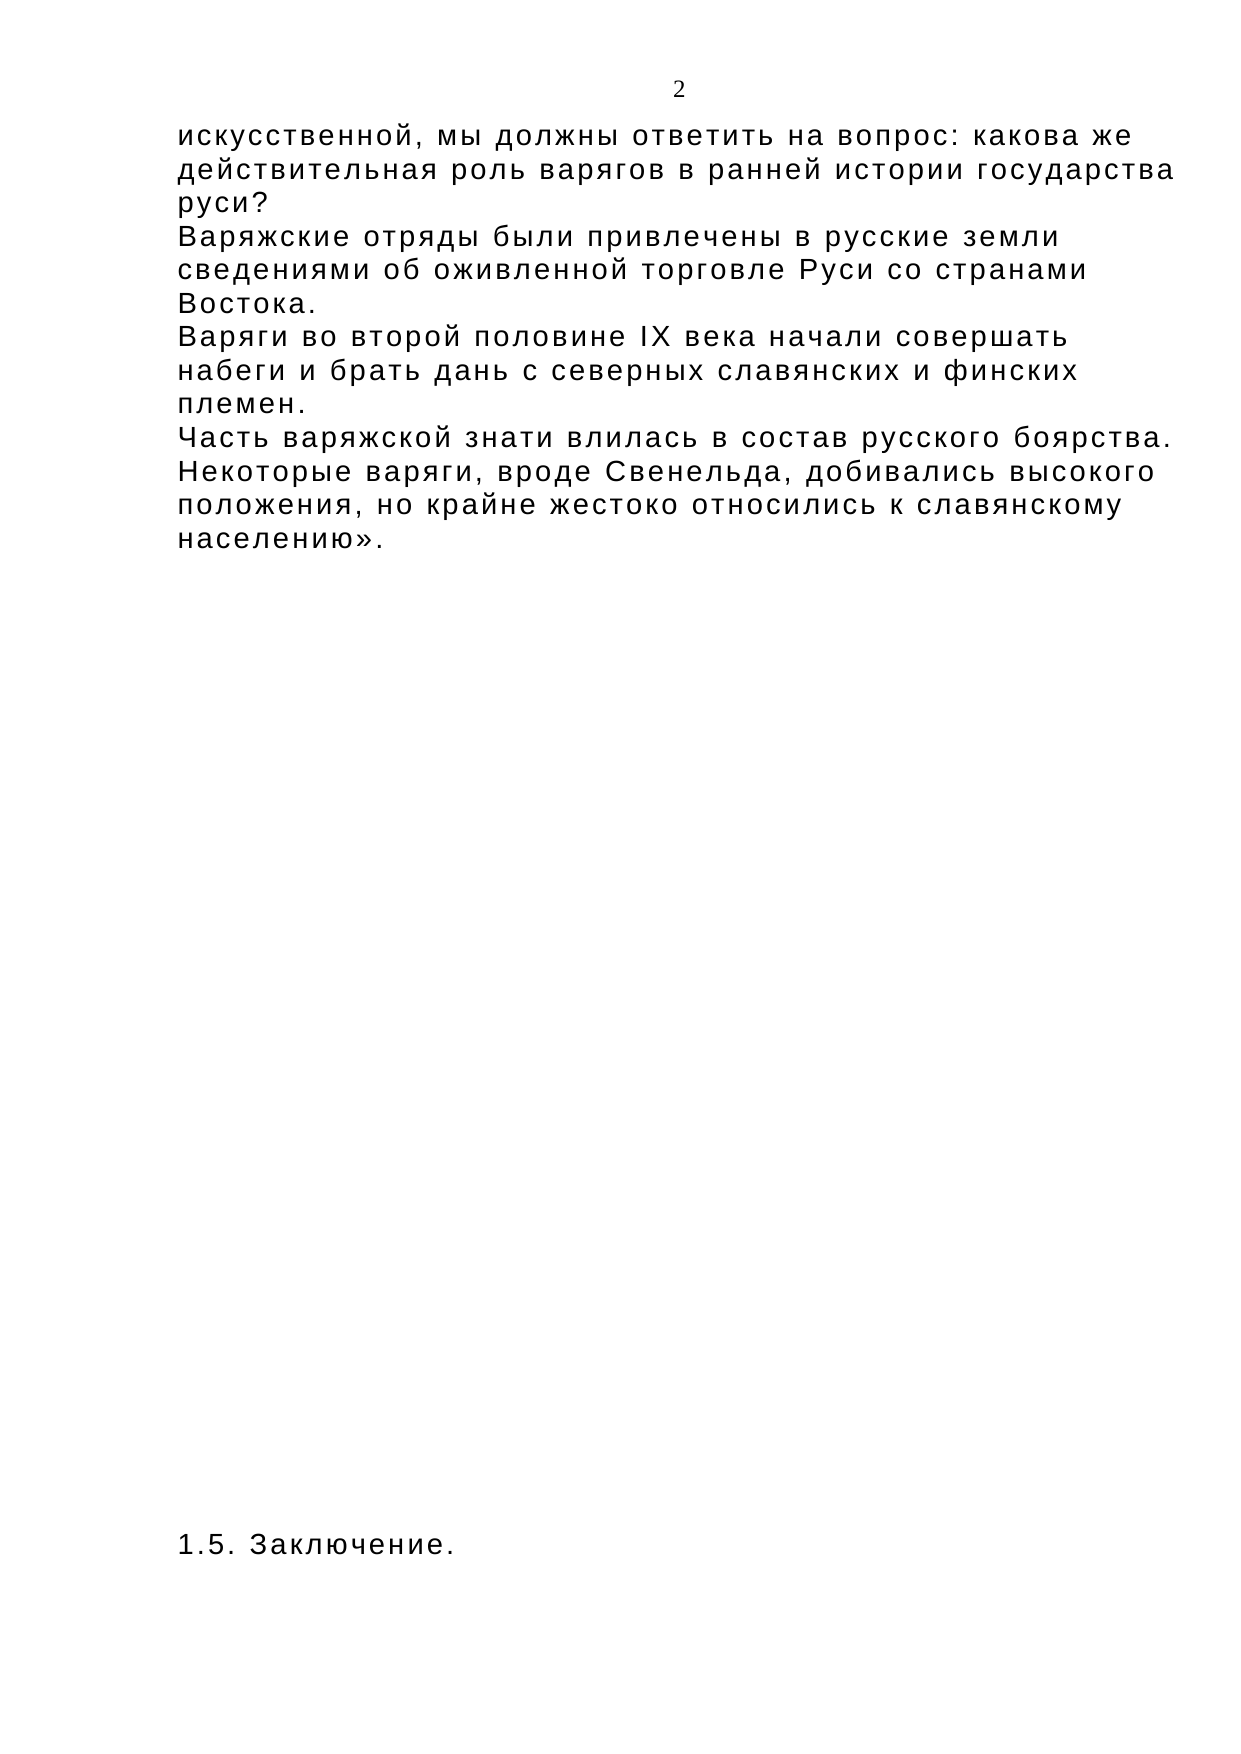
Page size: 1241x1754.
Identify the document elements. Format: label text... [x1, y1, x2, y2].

text искусственной, мы должны ответить на вопрос: какова же действительная роль варягов в ранней истории государства руси? Варяжские отряды были привлечены в русские земли сведениями об оживленной торговле Руси со странами Востока. [177, 118, 1181, 319]
text 1.5. Заключение. [177, 1527, 1181, 1560]
text Варяги во второй половине IX века начали совершать набеги и брать дань с северных славянских и финских племен. Часть варяжской знати влилась в состав русского боярства. Некоторые варяги, вроде Свенельда, добивались высокого положения, но крайне жестоко относились к славянскому населению». [177, 319, 1181, 554]
